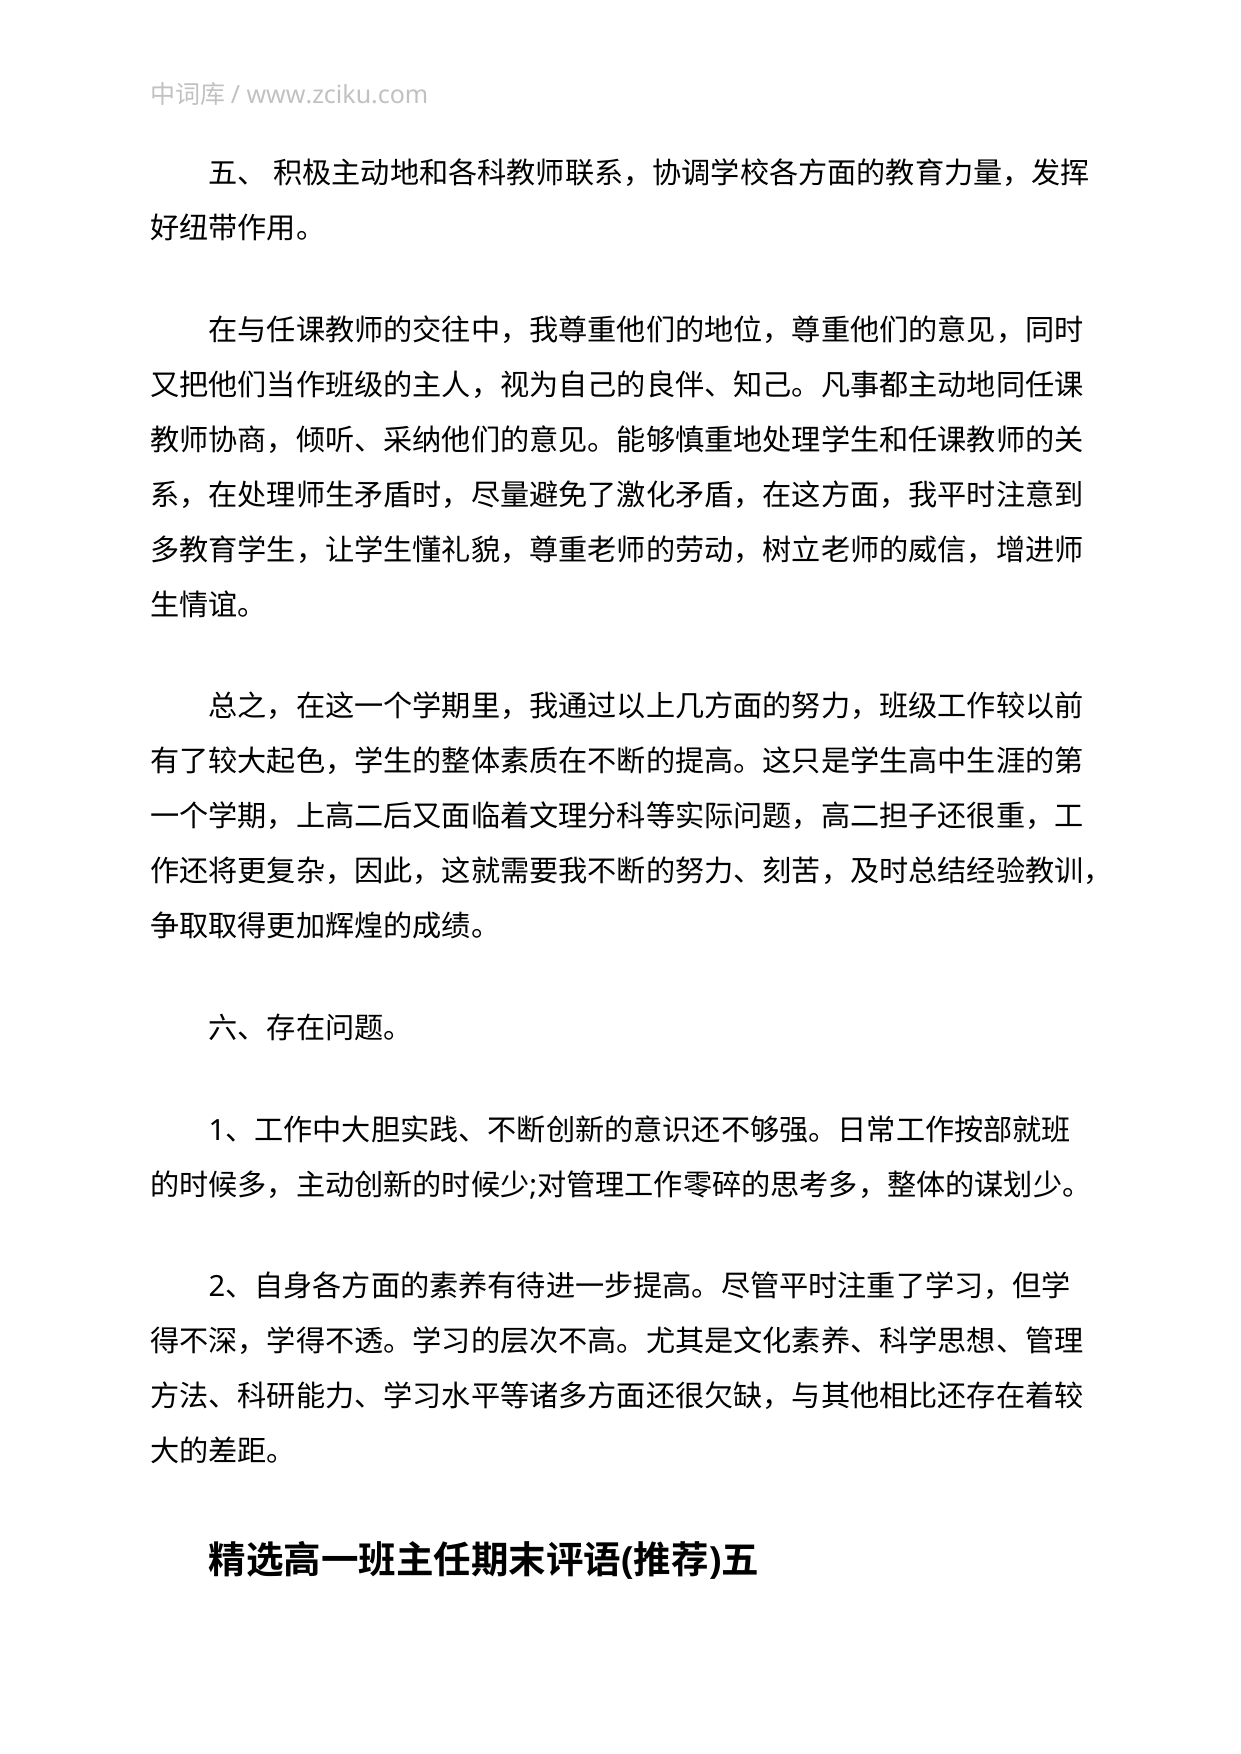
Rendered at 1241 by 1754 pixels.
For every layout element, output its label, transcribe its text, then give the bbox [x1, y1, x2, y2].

text 总之，在这一个学期里，我通过以上几方面的努力，班级工作较以前有了较大起色，学生的整体素质在不断的提高。这只是学生高中生涯的第一个学期，上高二后又面临着文理分科等实际问题，高二担子还很重，工作还将更复杂，因此，这就需要我不断的努力、刻苦，及时总结经验教训，争取取得更加辉煌的成绩。 [150, 683, 1090, 945]
text 五、 积极主动地和各科教师联系，协调学校各方面的教育力量，发挥好纽带作用。 [150, 150, 1090, 247]
text 六、存在问题。 [150, 1004, 1090, 1047]
text 2、自身各方面的素养有待进一步提高。尽管平时注重了学习，但学得不深，学得不透。学习的层次不高。尤其是文化素养、科学思想、管理方法、科研能力、学习水平等诸多方面还很欠缺，与其他相比还存在着较大的差距。 [150, 1263, 1090, 1470]
text 精选高一班主任期末评语(推荐)五 [150, 1529, 1090, 1584]
text 在与任课教师的交往中，我尊重他们的地位，尊重他们的意见，同时又把他们当作班级的主人，视为自己的良伴、知己。凡事都主动地同任课教师协商，倾听、采纳他们的意见。能够慎重地处理学生和任课教师的关系，在处理师生矛盾时，尽量避免了激化矛盾，在这方面，我平时注意到多教育学生，让学生懂礼貌，尊重老师的劳动，树立老师的威信，增进师生情谊。 [150, 307, 1090, 623]
text 1、工作中大胆实践、不断创新的意识还不够强。日常工作按部就班的时候多，主动创新的时候少;对管理工作零碎的思考多，整体的谋划少。 [150, 1106, 1090, 1203]
